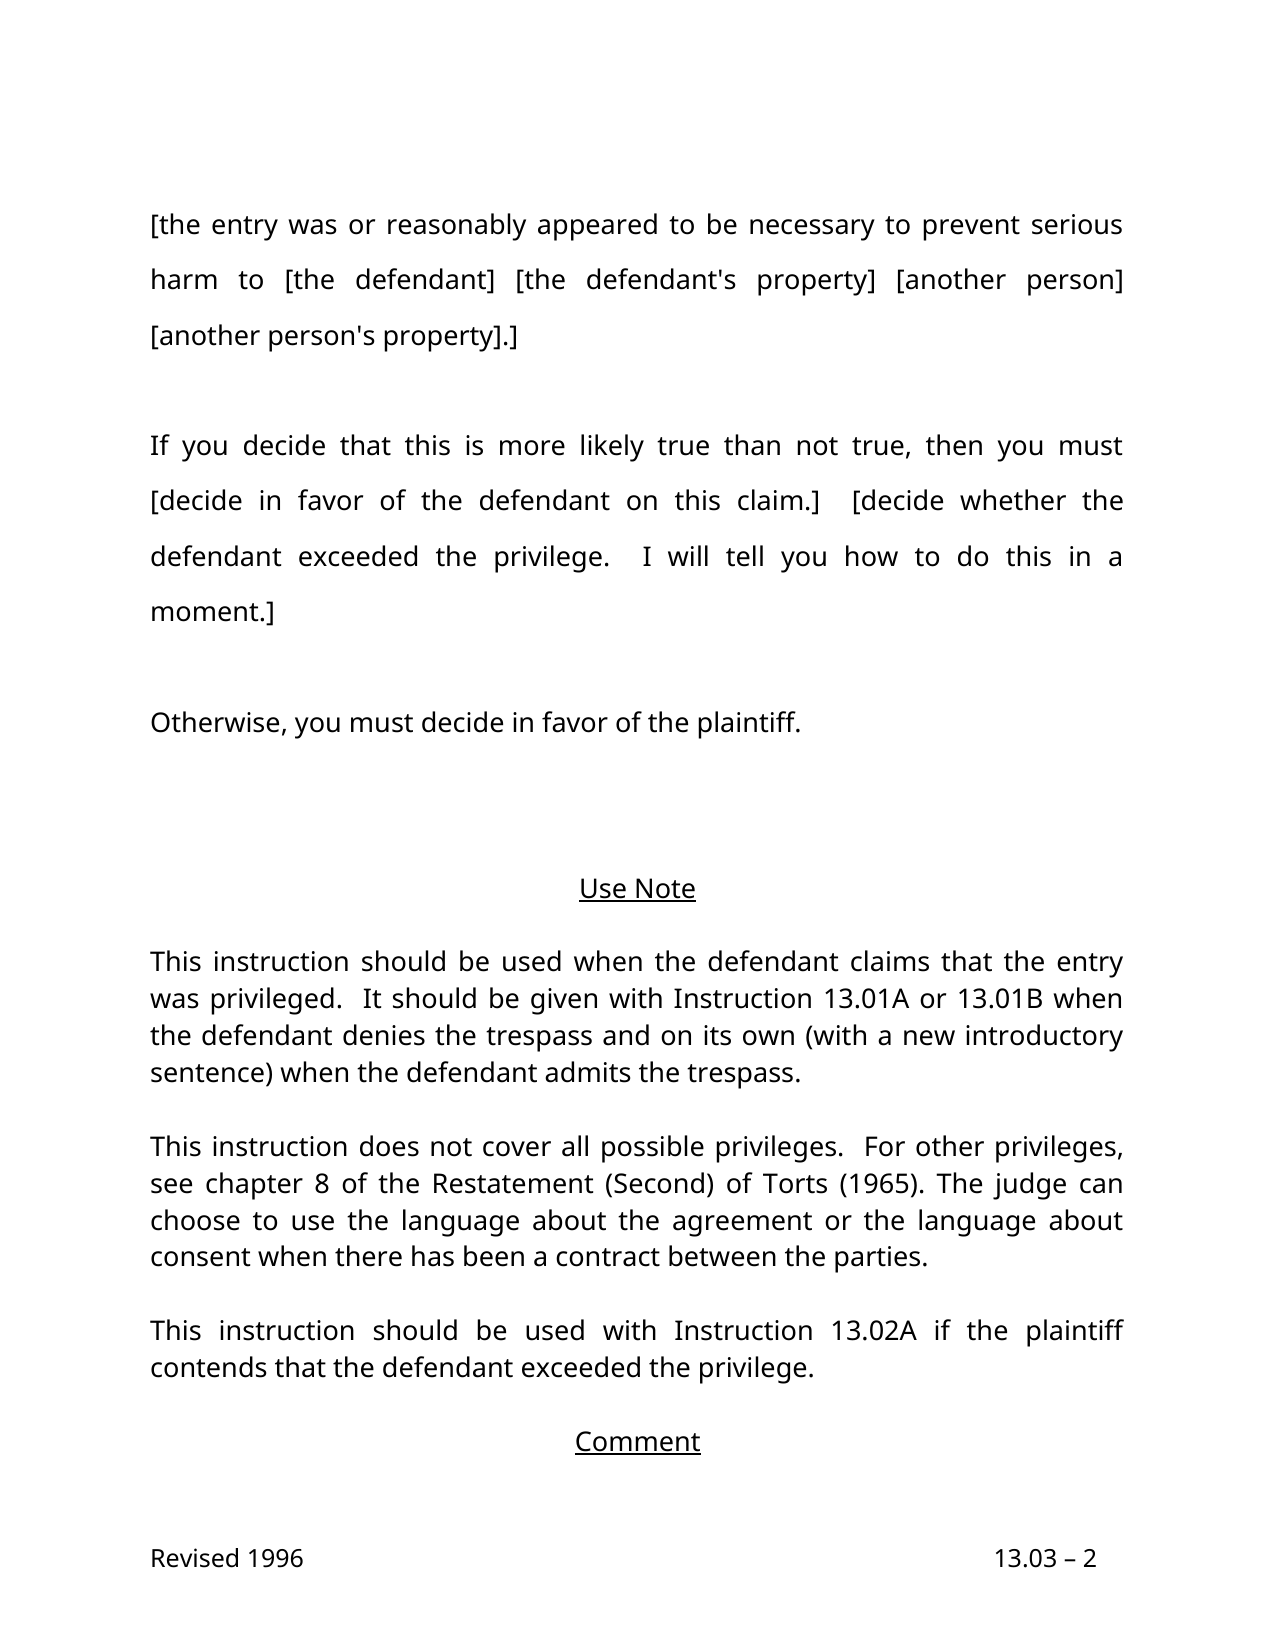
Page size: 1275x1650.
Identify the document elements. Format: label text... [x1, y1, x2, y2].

text This instruction should be used with Instruction 13.02A if the plaintiff contends that the defendant exceeded the privilege. [150, 1312, 1125, 1385]
text Otherwise, you must decide in favor of the plaintiff. [150, 703, 1125, 740]
text This instruction should be used when the defendant claims that the entry was privileged. It should be given with Instruction 13.01A or 13.01B when the defendant denies the trespass and on its own (with a new introductory sentence) when the defendant admits the trespass. [150, 943, 1125, 1090]
text This instruction does not cover all possible privileges. For other privileges, see chapter 8 of the Restatement (Second) of Torts (1965). The judge can choose to use the language about the agreement or the language about consent when there has been a contract between the parties. [150, 1127, 1125, 1275]
text Use Note [150, 869, 1125, 906]
text If you decide that this is more likely true than not true, then you must [decide in favor of the defendant on this claim.] [decide whether the defendant exceeded the privilege. I will tell you how to do this in a moment.] [150, 427, 1125, 629]
text Comment [150, 1422, 1125, 1459]
text [the entry was or reasonably appeared to be necessary to prevent serious harm to [the defendant] [the defendant's property] [another person] [another person's property].] [150, 205, 1125, 353]
